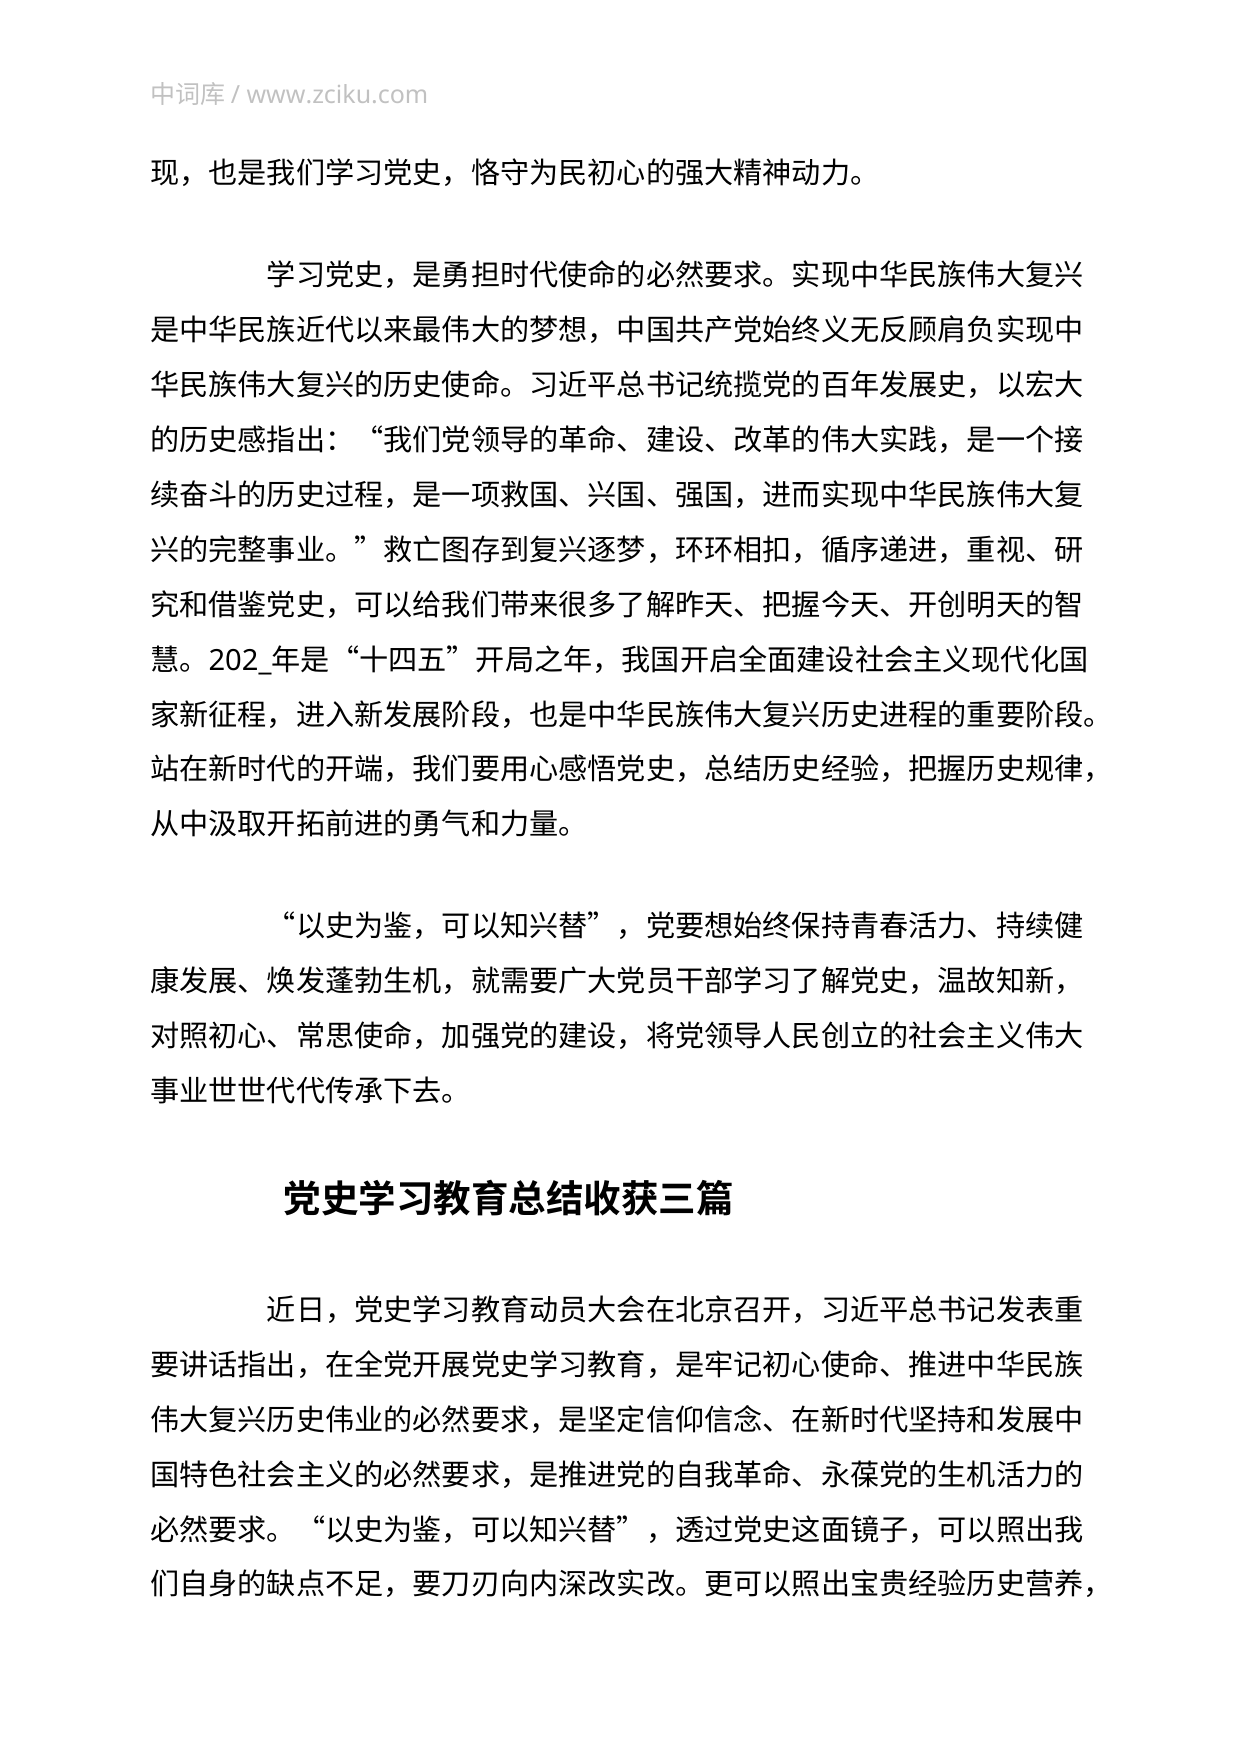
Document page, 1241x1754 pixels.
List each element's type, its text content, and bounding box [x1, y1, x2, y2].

text 学习党史，是勇担时代使命的必然要求。实现中华民族伟大复兴是中华民族近代以来最伟大的梦想，中国共产党始终义无反顾肩负实现中华民族伟大复兴的历史使命。习近平总书记统揽党的百年发展史，以宏大的历史感指出：“我们党领导的革命、建设、改革的伟大实践，是一个接续奋斗的历史过程，是一项救国、兴国、强国，进而实现中华民族伟大复兴的完整事业。”救亡图存到复兴逐梦，环环相扣，循序递进，重视、研究和借鉴党史，可以给我们带来很多了解昨天、把握今天、开创明天的智慧。202_年是“十四五”开局之年，我国开启全面建设社会主义现代化国家新征程，进入新发展阶段，也是中华民族伟大复兴历史进程的重要阶段。站在新时代的开端，我们要用心感悟党史，总结历史经验，把握历史规律，从中汲取开拓前进的勇气和力量。 [150, 252, 1090, 843]
text “以史为鉴，可以知兴替”，党要想始终保持青春活力、持续健康发展、焕发蓬勃生机，就需要广大党员干部学习了解党史，温故知新，对照初心、常思使命，加强党的建设，将党领导人民创立的社会主义伟大事业世世代代传承下去。 [150, 903, 1090, 1109]
text 党史学习教育总结收获三篇 [150, 1169, 1090, 1223]
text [150, 150, 1090, 192]
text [150, 1286, 1090, 1603]
